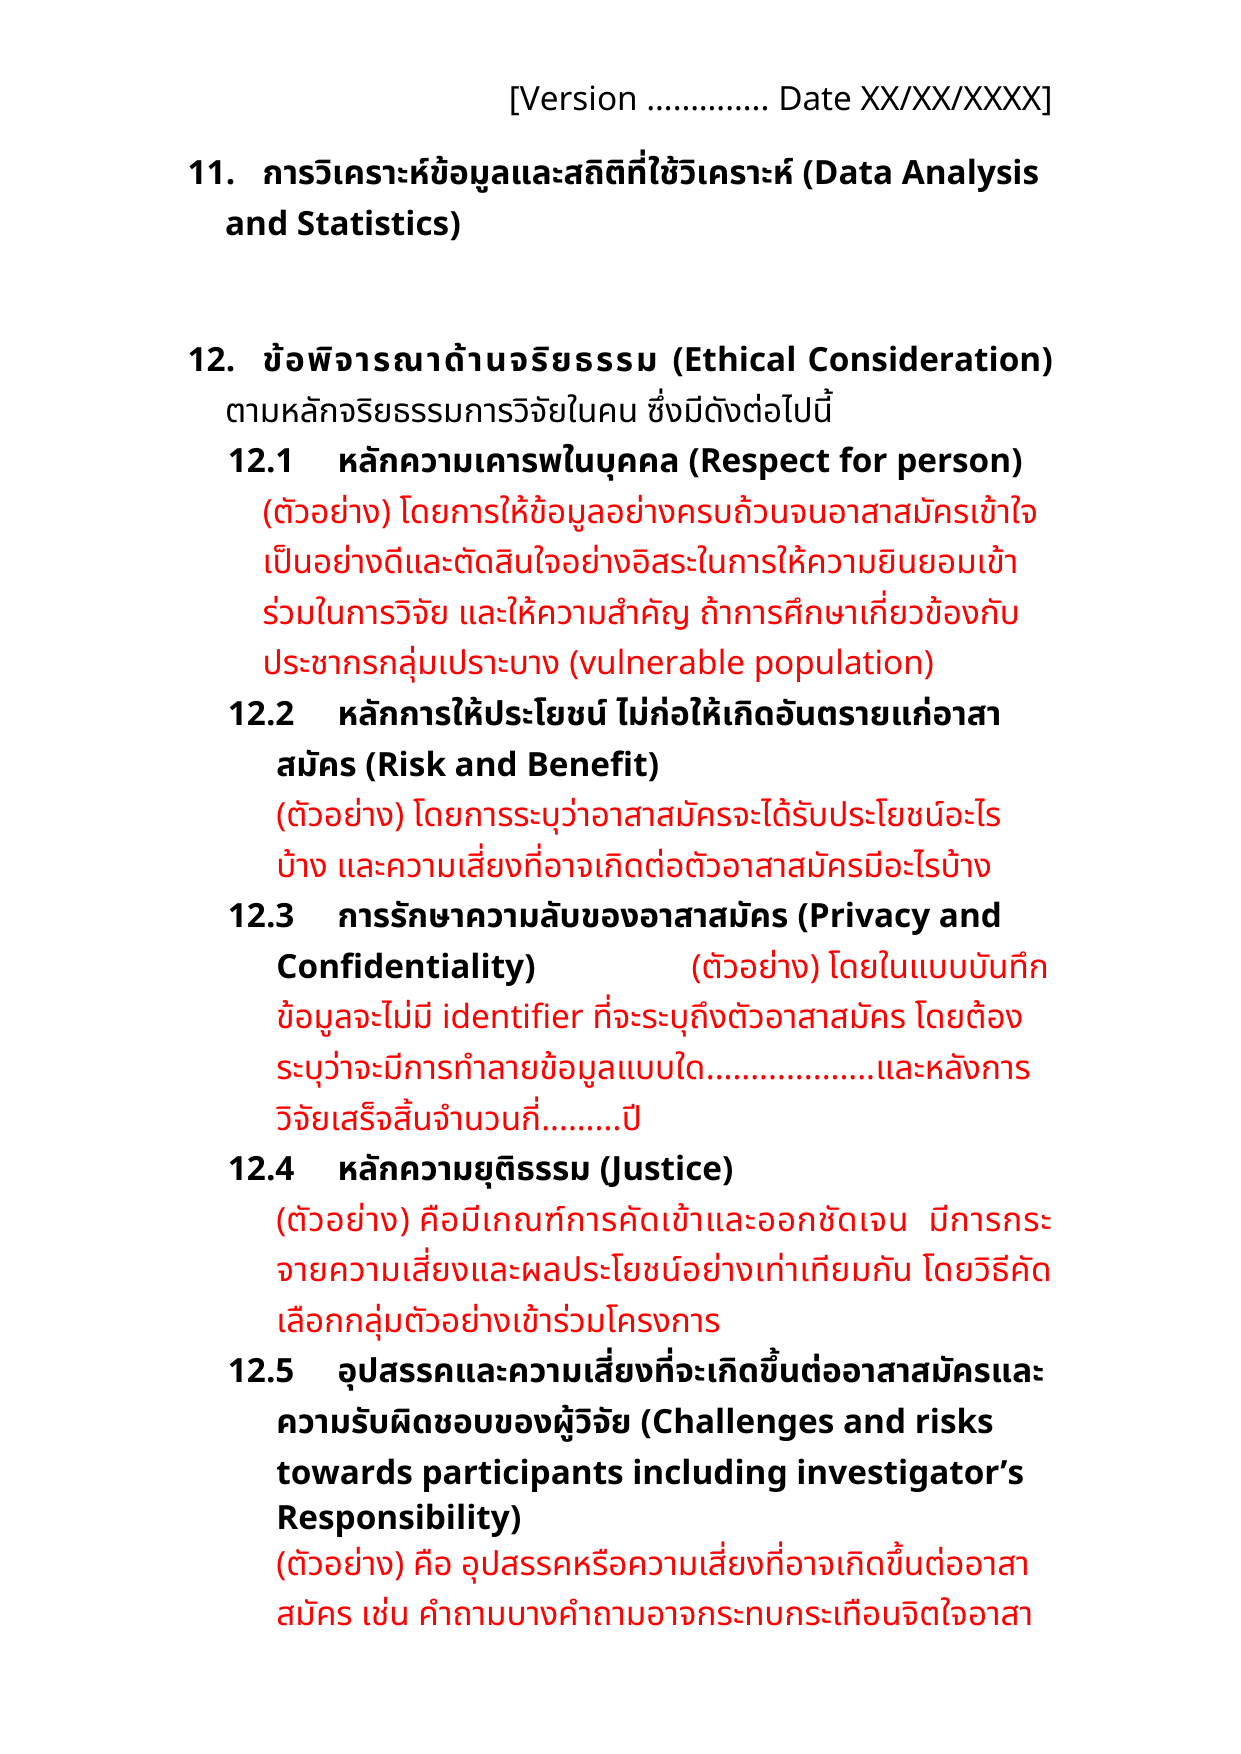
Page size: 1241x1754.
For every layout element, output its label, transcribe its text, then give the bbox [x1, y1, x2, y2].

list (ตัวอย่าง) โดยการให้ข้อมูลอย่างครบถ้วนจนอาสาสมัครเข้าใจเป็นอย่างดีและตัดสินใจอย่างอิสระในการให้ความยินยอมเข้าร่วมในการวิจัย และให้ความสำคัญ ถ้าการศึกษาเกี่ยวข้องกับประชากรกลุ่มเปราะบาง (vulnerable population) [262, 488, 1053, 690]
list หลักความเคารพในบุคคล (Respect for person) [228, 437, 1053, 488]
list ข้อพิจารณาด้านจริยธรรม (Ethical Consideration) ตามหลักจริยธรรมการวิจัยในคน ซึ่งมีดังต่อไปนี้ [187, 336, 1053, 437]
list อุปสรรคและความเสี่ยงที่จะเกิดขึ้นต่ออาสาสมัครและความรับผิดชอบของผู้วิจัย (Challenges and risks towards participants including investigator’s Responsibility) [228, 1347, 1053, 1539]
text (ตัวอย่าง) คือมีเกณฑ์การคัดเข้าและออกชัดเจน มีการกระจายความเสี่ยงและผลประโยชน์อย่างเท่าเทียมกัน โดยวิธีคัดเลือกกลุ่มตัวอย่างเข้าร่วมโครงการ [276, 1196, 1053, 1347]
list หลักความยุติธรรม (Justice) [228, 1145, 1053, 1196]
list การวิเคราะห์ข้อมูลและสถิติที่ใช้วิเคราะห์ (Data Analysis and Statistics) [187, 149, 1053, 245]
list หลักการให้ประโยชน์ ไม่ก่อให้เกิดอันตรายแก่อาสาสมัคร (Risk and Benefit) (ตัวอย่าง) โดยการระบุว่าอาสาสมัครจะได้รับประโยชน์อะไรบ้าง และความเสี่ยงที่อาจเกิดต่อตัวอาสาสมัครมีอะไรบ้าง [228, 690, 1053, 892]
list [276, 1539, 1053, 1640]
list การรักษาความลับของอาสาสมัคร (Privacy and Confidentiality) (ตัวอย่าง) โดยในแบบบันทึกข้อมูลจะไม่มี identifier ที่จะระบุถึงตัวอาสาสมัคร โดยต้องระบุว่าจะมีการทำลายข้อมูลแบบใด...................และหลังการวิจัยเสร็จสิ้นจำนวนกี่.........ปี [228, 892, 1053, 1145]
